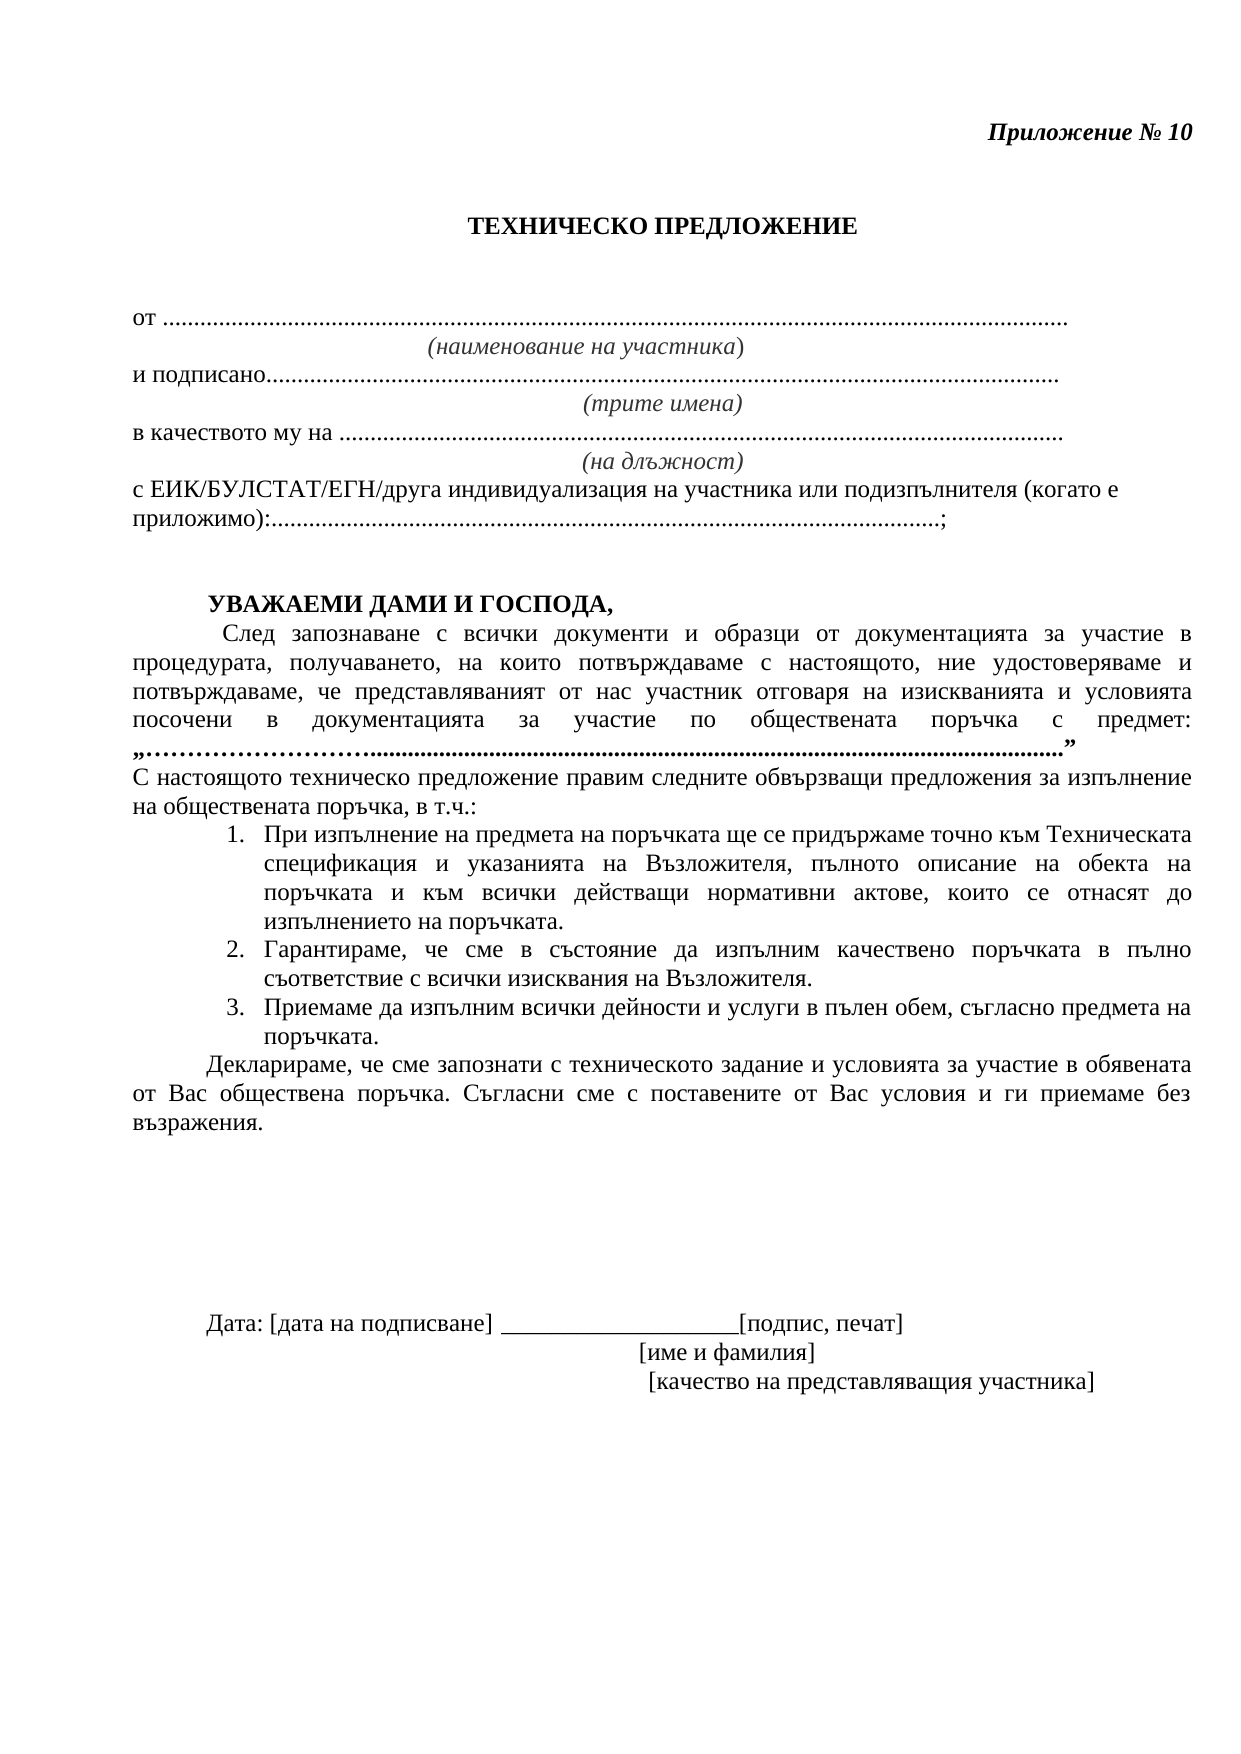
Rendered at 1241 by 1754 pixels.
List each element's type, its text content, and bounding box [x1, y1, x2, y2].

text УВАЖАЕМИ ДАМИ И ГОСПОДА, [132, 589, 1193, 618]
text в качеството му на .................................................................................................................... [132, 417, 1193, 446]
text (трите имена) [132, 388, 1193, 417]
text След запознаване с всички документи и образци от документацията за участие в процедурата, получаването, на които потвърждаваме с настоящото, ние удостоверяваме и потвърждаваме, че представляваният от нас участник отговаря на изискванията и условията посочени в документацията за участие по обществената поръчка с предмет: „………………………...............................................................................................................” [132, 618, 1193, 762]
text [качество на представляващия участника] [639, 1366, 1193, 1394]
list Гарантираме, че сме в състояние да изпълним качествено поръчката в пълно съответствие с всички изисквания на Възложителя. [226, 934, 1193, 992]
subtitle ТЕХНИЧЕСКО ПРЕДЛОЖЕНИЕ [132, 211, 1193, 240]
list При изпълнение на предмета на поръчката ще се придържаме точно към Техническата спецификация и указанията на Възложителя, пълното описание на обекта на поръчката и към всички действащи нормативни актове, които се отнасят до изпълнението на поръчката. [226, 819, 1193, 934]
text Приложение № 10 [132, 117, 1193, 145]
list Приемаме да изпълним всички дейности и услуги в пълен обем, съгласно предмета на поръчката. [226, 992, 1193, 1049]
text Дата: [дата на подписване] ___________________[подпис, печат] [132, 1308, 1193, 1337]
text [име и фамилия] [132, 1337, 1193, 1366]
text от ................................................................................................................................................. [132, 302, 1193, 331]
text и подписано............................................................................................................................... [132, 359, 1193, 388]
text С настоящото техническо предложение правим следните обвързващи предложения за изпълнение на обществената поръчка, в т.ч.: [132, 762, 1193, 819]
text с ЕИК/БУЛСТАТ/ЕГН/друга индивидуализация на участника или подизпълнителя (когато е приложимо):...........................................................................................................; [132, 474, 1193, 532]
text (на длъжност) [132, 446, 1193, 474]
text Декларираме, че сме запознати с техническото задание и условията за участие в обявената от Вас обществена поръчка. Съгласни сме с поставените от Вас условия и ги приемаме без възражения. [132, 1049, 1193, 1136]
text (наименование на участника) [354, 331, 1193, 359]
